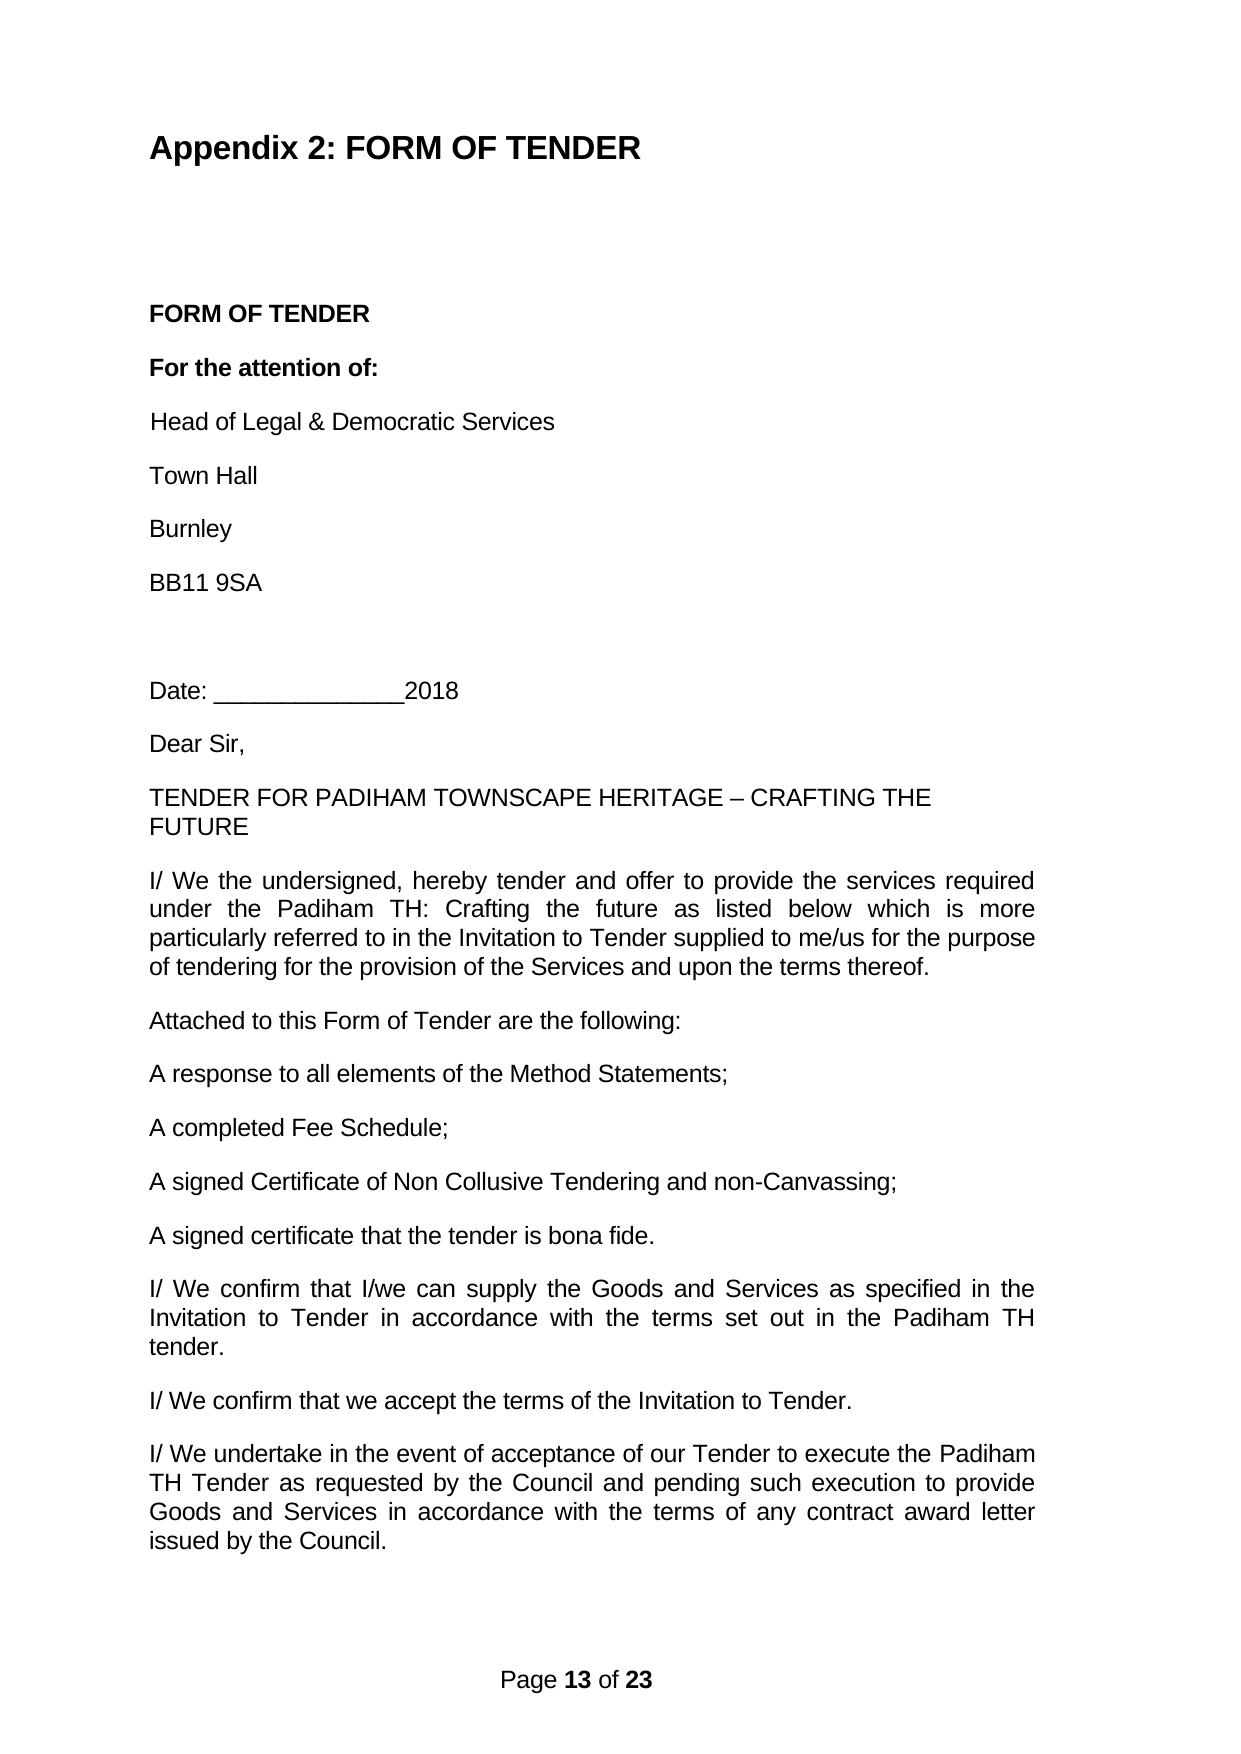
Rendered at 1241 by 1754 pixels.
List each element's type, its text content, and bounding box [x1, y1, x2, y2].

text Attached to this Form of Tender are the following: [149, 1006, 1036, 1034]
text TENDER FOR PADIHAM TOWNSCAPE HERITAGE – CRAFTING THE FUTURE [149, 783, 1036, 841]
text BB11 9SA [149, 568, 1036, 597]
text I/ We undertake in the event of acceptance of our Tender to execute the Padiham TH Tender as requested by the Council and pending such execution to provide Goods and Services in accordance with the terms of any contract award letter issued by the Council. [149, 1439, 1036, 1554]
text A response to all elements of the Method Statements; [149, 1059, 1036, 1088]
text Head of Legal & Democratic Services [149, 407, 1036, 436]
text I/ We confirm that we accept the terms of the Invitation to Tender. [149, 1386, 1036, 1414]
text Dear Sir, [149, 729, 1036, 758]
text Date: ______________2018 [149, 676, 1036, 704]
text A signed certificate that the tender is bona fide. [149, 1221, 1036, 1249]
text For the attention of: [149, 353, 1036, 382]
text A completed Fee Schedule; [149, 1113, 1036, 1142]
text I/ We the undersigned, hereby tender and offer to provide the services required under the Padiham TH: Crafting the future as listed below which is more particularly referred to in the Invitation to Tender supplied to me/us for the purpose of tendering for the provision of the Services and upon the terms thereof. [149, 866, 1036, 981]
text A signed Certificate of Non Collusive Tendering and non-Canvassing; [149, 1167, 1036, 1196]
text Town Hall [149, 461, 1036, 489]
text FORM OF TENDER [149, 299, 1036, 328]
text I/ We confirm that I/we can supply the Goods and Services as specified in the Invitation to Tender in accordance with the terms set out in the Padiham TH tender. [149, 1274, 1036, 1361]
text Burnley [149, 514, 1036, 543]
subtitle Appendix 2: FORM OF TENDER [149, 128, 1078, 167]
